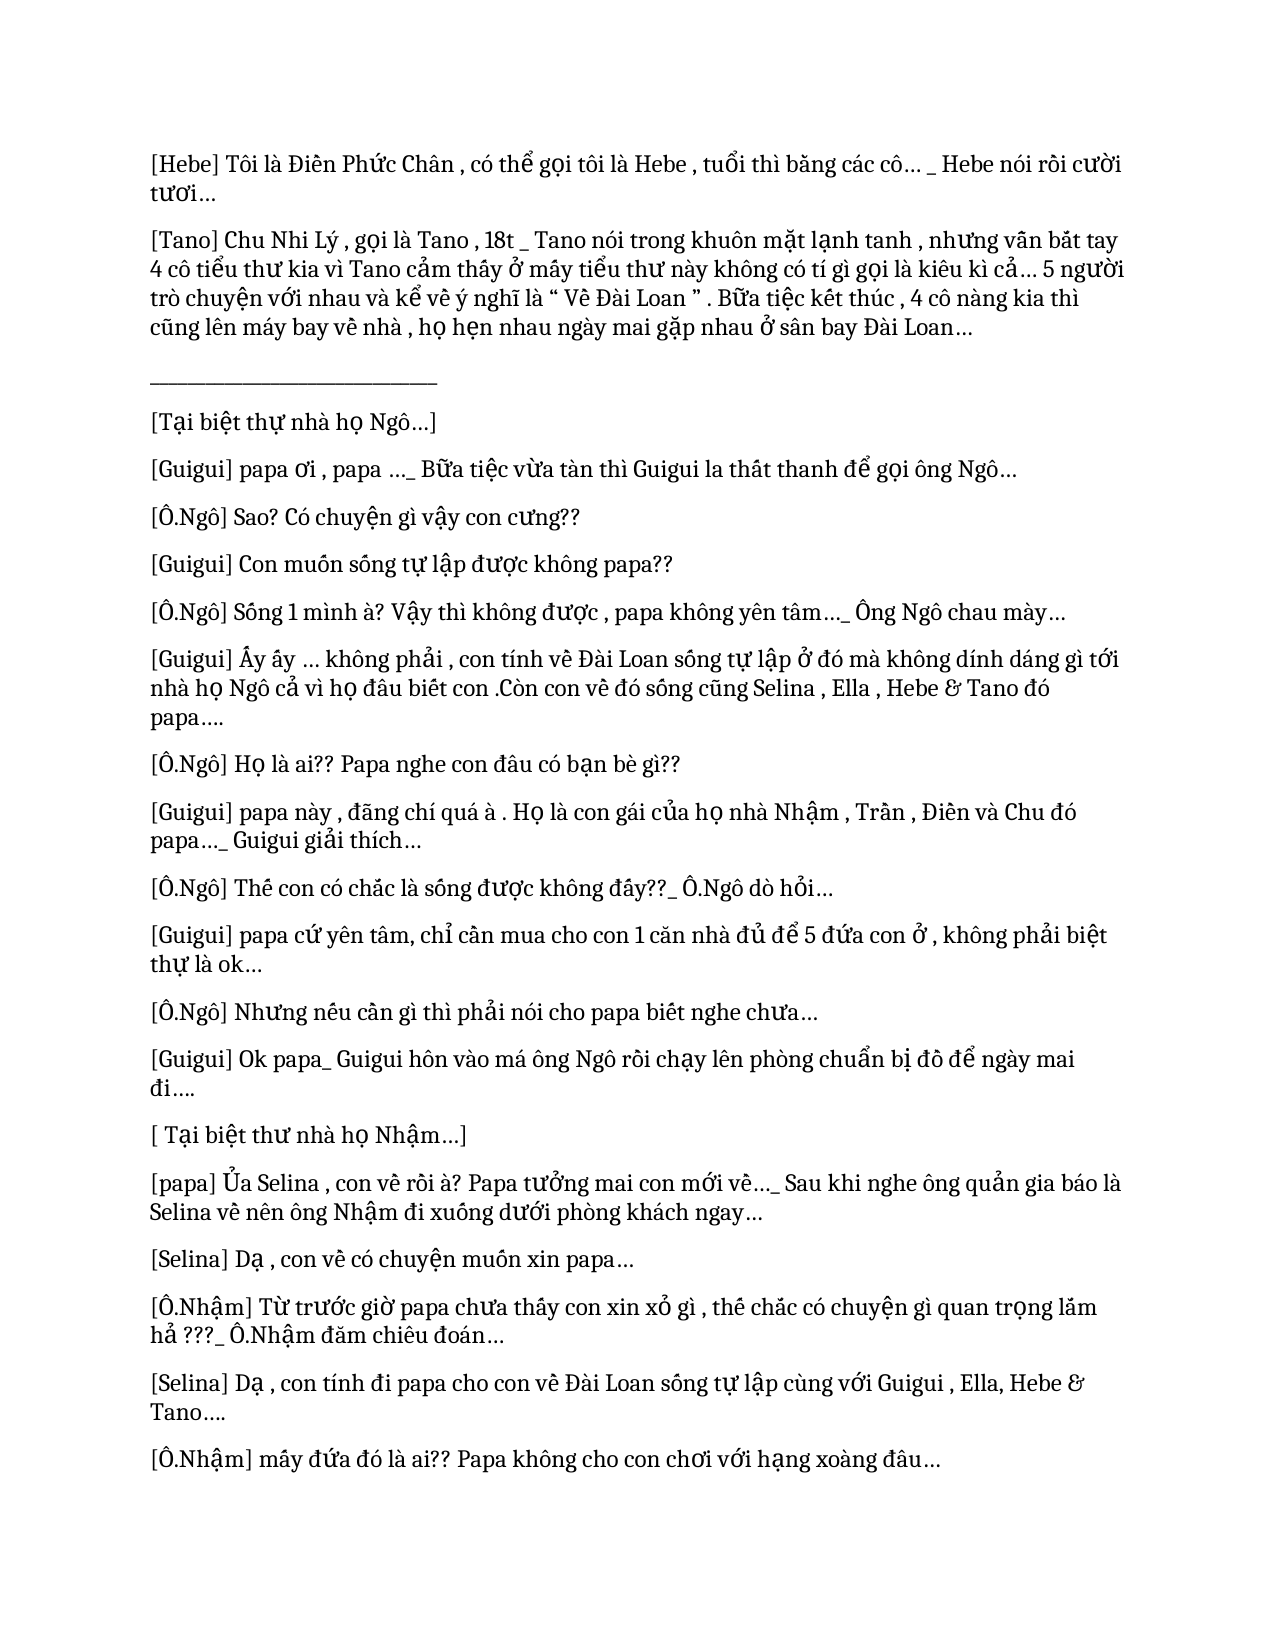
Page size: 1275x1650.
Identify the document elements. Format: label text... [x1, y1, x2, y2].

text [Ô.Ngô] Sao? Có chuyện gì vậy con cưng?? [150, 502, 1125, 531]
text [Ô.Ngô] Sống 1 mình à? Vậy thì không được , papa không yên tâm…_ Ông Ngô chau mày… [150, 597, 1125, 626]
text [Hebe] Tôi là Điền Phức Chân , có thể gọi tôi là Hebe , tuổi thì bằng các cô… _ Hebe nói rồi cười tươi… [150, 150, 1125, 207]
text _______________________________ [150, 360, 1125, 389]
text [Guigui] Ok papa_ Guigui hôn vào má ông Ngô rồi chạy lên phòng chuẩn bị đồ để ngày mai đi…. [150, 1045, 1125, 1102]
text [Ô.Ngô] Họ là ai?? Papa nghe con đâu có bạn bè gì?? [150, 750, 1125, 779]
text [ Tại biệt thư nhà họ Nhậm…] [150, 1121, 1125, 1150]
text [Ô.Ngô] Nhưng nếu cần gì thì phải nói cho papa biết nghe chưa… [150, 997, 1125, 1026]
text [Guigui] papa cứ yên tâm, chỉ cần mua cho con 1 căn nhà đủ để 5 đứa con ở , không phải biệt thự là ok… [150, 921, 1125, 979]
text [Ô.Nhậm] mấy đứa đó là ai?? Papa không cho con chơi với hạng xoàng đâu… [150, 1445, 1125, 1474]
text [Guigui] Ấy ấy … không phải , con tính về Đài Loan sống tự lập ở đó mà không dính dáng gì tới nhà họ Ngô cả vì họ đâu biết con .Còn con về đó sống cũng Selina , Ella , Hebe & Tano đó papa…. [150, 645, 1125, 731]
text [Guigui] papa ơi , papa …_ Bữa tiệc vừa tàn thì Guigui la thất thanh để gọi ông Ngô… [150, 455, 1125, 484]
text [Tano] Chu Nhi Lý , gọi là Tano , 18t _ Tano nói trong khuôn mặt lạnh tanh , nhưng vẫn bắt tay 4 cô tiểu thư kia vì Tano cảm thấy ở mấy tiểu thư này không có tí gì gọi là kiêu kì cả… 5 người trò chuyện với nhau và kể về ý nghĩ là “ Về Đài Loan ” . Bữa tiệc kết thúc , 4 cô nàng kia thì cũng lên máy bay về nhà , họ hẹn nhau ngày mai gặp nhau ở sân bay Đài Loan… [150, 226, 1125, 341]
text [Guigui] papa này , đãng chí quá à . Họ là con gái của họ nhà Nhậm , Trần , Điền và Chu đó papa…_ Guigui giải thích… [150, 797, 1125, 855]
text [Ô.Ngô] Thế con có chắc là sống được không đấy??_ Ô.Ngô dò hỏi… [150, 874, 1125, 902]
text [Selina] Dạ , con tính đi papa cho con về Đài Loan sống tự lập cùng với Guigui , Ella, Hebe & Tano…. [150, 1369, 1125, 1426]
text [papa] Ủa Selina , con về rồi à? Papa tưởng mai con mới về…_ Sau khi nghe ông quản gia báo là Selina về nên ông Nhậm đi xuống dưới phòng khách ngay… [150, 1169, 1125, 1226]
text [Tại biệt thự nhà họ Ngô…] [150, 407, 1125, 436]
text [Ô.Nhậm] Từ trước giờ papa chưa thấy con xin xỏ gì , thế chắc có chuyện gì quan trọng lắm hả ???_ Ô.Nhậm đăm chiêu đoán… [150, 1292, 1125, 1350]
text [Selina] Dạ , con về có chuyện muốn xin papa… [150, 1245, 1125, 1274]
text [Guigui] Con muốn sống tự lập được không papa?? [150, 550, 1125, 579]
